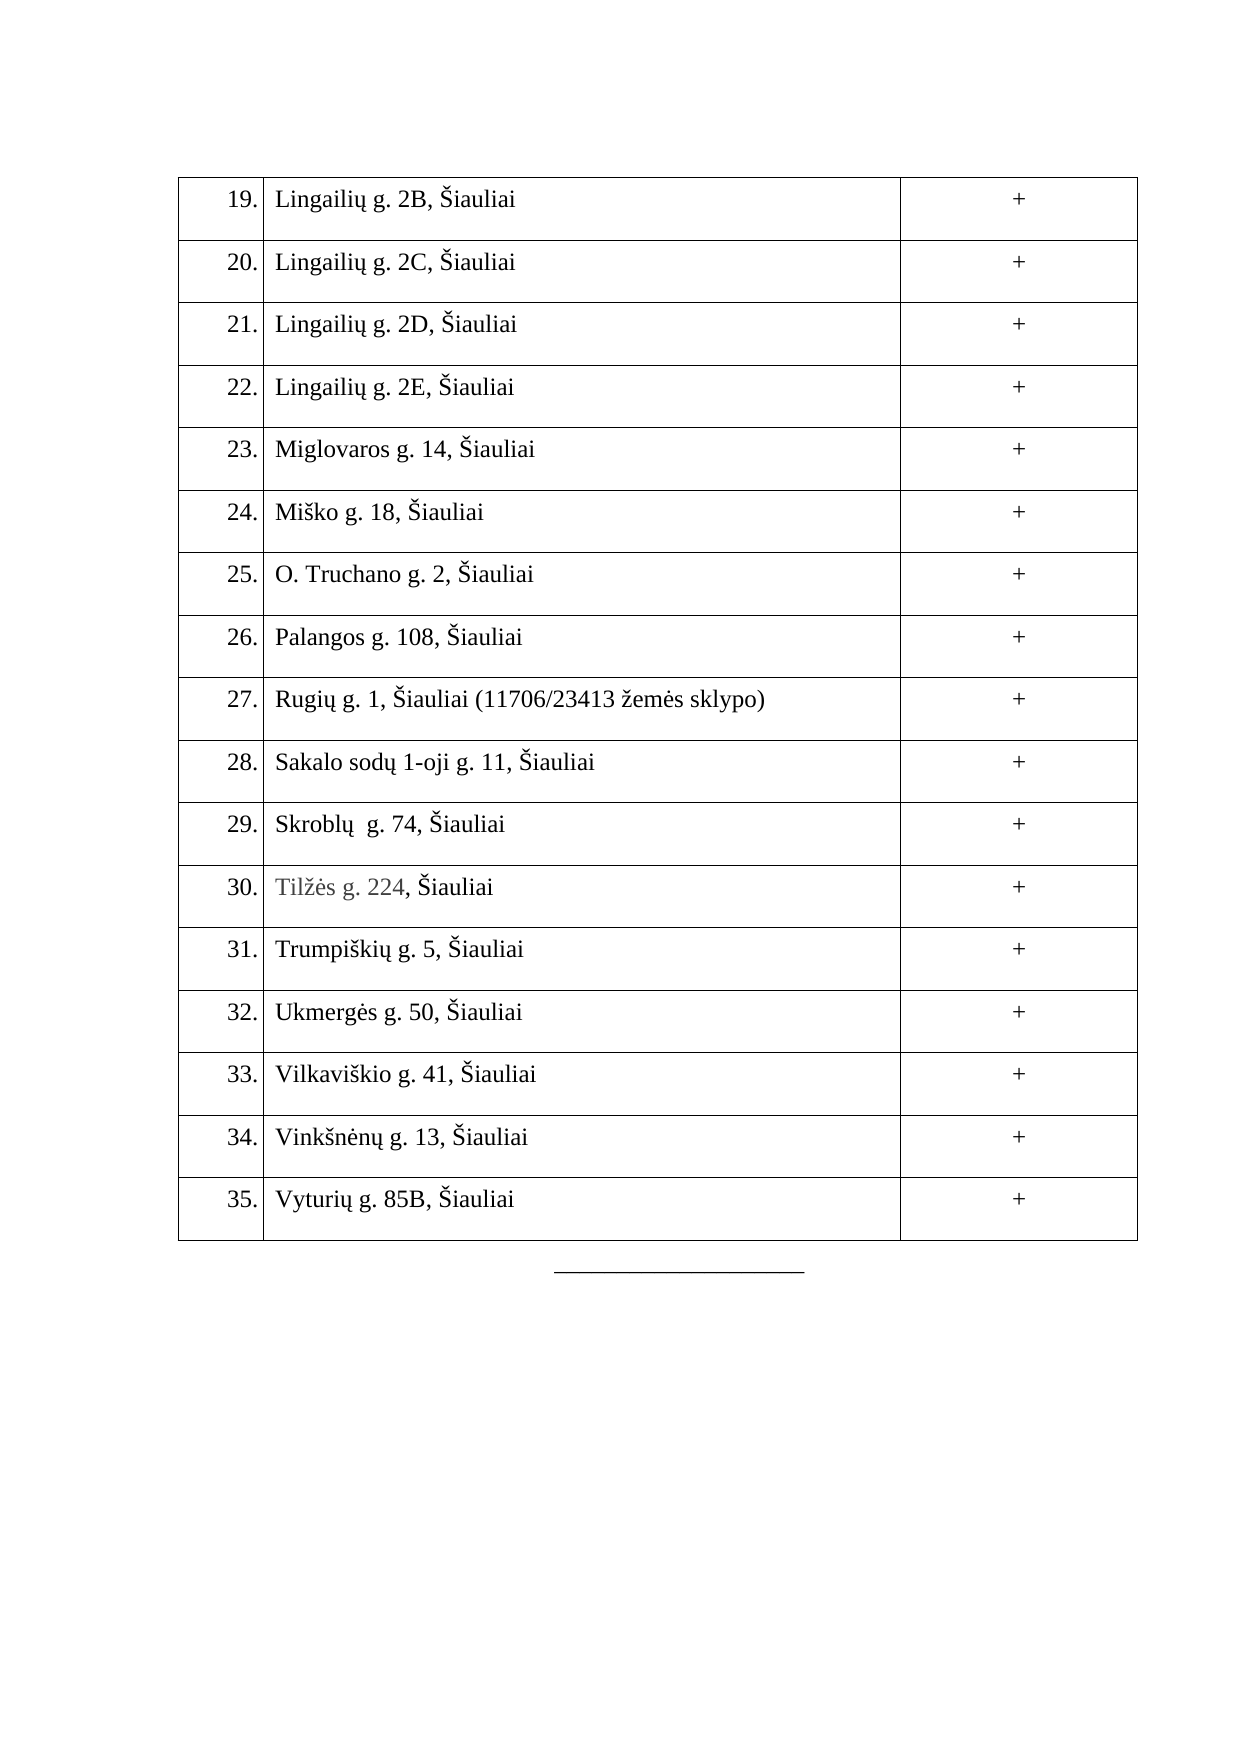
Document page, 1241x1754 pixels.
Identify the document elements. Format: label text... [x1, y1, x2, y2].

table_cell Palangos g. 108, Šiauliai [264, 616, 900, 677]
table_cell [179, 928, 263, 990]
table_cell + [901, 428, 1137, 490]
table_cell [179, 428, 263, 490]
table_cell + [901, 553, 1137, 615]
table_cell + [901, 1053, 1137, 1115]
table_cell + [901, 741, 1137, 802]
table_cell Rugių g. 1, Šiauliai (11706/23413 žemės sklypo) [264, 678, 900, 740]
table_cell Vyturių g. 85B, Šiauliai [264, 1178, 900, 1240]
table_cell Lingailių g. 2D, Šiauliai [264, 303, 900, 365]
table_cell [179, 991, 263, 1052]
table_cell [179, 678, 263, 740]
table_cell [179, 178, 263, 240]
table_cell + [901, 928, 1137, 990]
table_cell + [901, 241, 1137, 302]
table_cell Vilkaviškio g. 41, Šiauliai [264, 1053, 900, 1115]
table_cell [179, 616, 263, 677]
table_cell Miško g. 18, Šiauliai [264, 491, 900, 552]
table_cell + [901, 1178, 1137, 1240]
table_cell [179, 803, 263, 865]
table_cell + [901, 1116, 1137, 1177]
table_cell [179, 366, 263, 427]
table_cell [179, 866, 263, 927]
table_cell + [901, 366, 1137, 427]
table_cell [179, 1178, 263, 1240]
table_cell + [901, 616, 1137, 677]
table_cell [179, 303, 263, 365]
table_cell + [901, 178, 1137, 240]
table_cell [179, 241, 263, 302]
table_cell Sakalo sodų 1-oji g. 11, Šiauliai [264, 741, 900, 802]
table_cell + [901, 803, 1137, 865]
table_cell Miglovaros g. 14, Šiauliai [264, 428, 900, 490]
table_cell O. Truchano g. 2, Šiauliai [264, 553, 900, 615]
table_cell Lingailių g. 2B, Šiauliai [264, 178, 900, 240]
table_cell [179, 1116, 263, 1177]
table_cell + [901, 866, 1137, 927]
table_cell Trumpiškių g. 5, Šiauliai [264, 928, 900, 990]
table_cell Vinkšnėnų g. 13, Šiauliai [264, 1116, 900, 1177]
table_cell + [901, 303, 1137, 365]
table_cell + [901, 491, 1137, 552]
table_cell Ukmergės g. 50, Šiauliai [264, 991, 900, 1052]
table_cell [179, 491, 263, 552]
table_cell + [901, 991, 1137, 1052]
table_cell [179, 553, 263, 615]
table_cell [179, 741, 263, 802]
table_cell Skroblų g. 74, Šiauliai [264, 803, 900, 865]
table_cell Lingailių g. 2E, Šiauliai [264, 366, 900, 427]
table_cell Tilžės g. 224, Šiauliai [264, 866, 900, 927]
table_cell Lingailių g. 2C, Šiauliai [264, 241, 900, 302]
text ____________________ [177, 1247, 1181, 1276]
table_cell [179, 1053, 263, 1115]
table_cell + [901, 678, 1137, 740]
